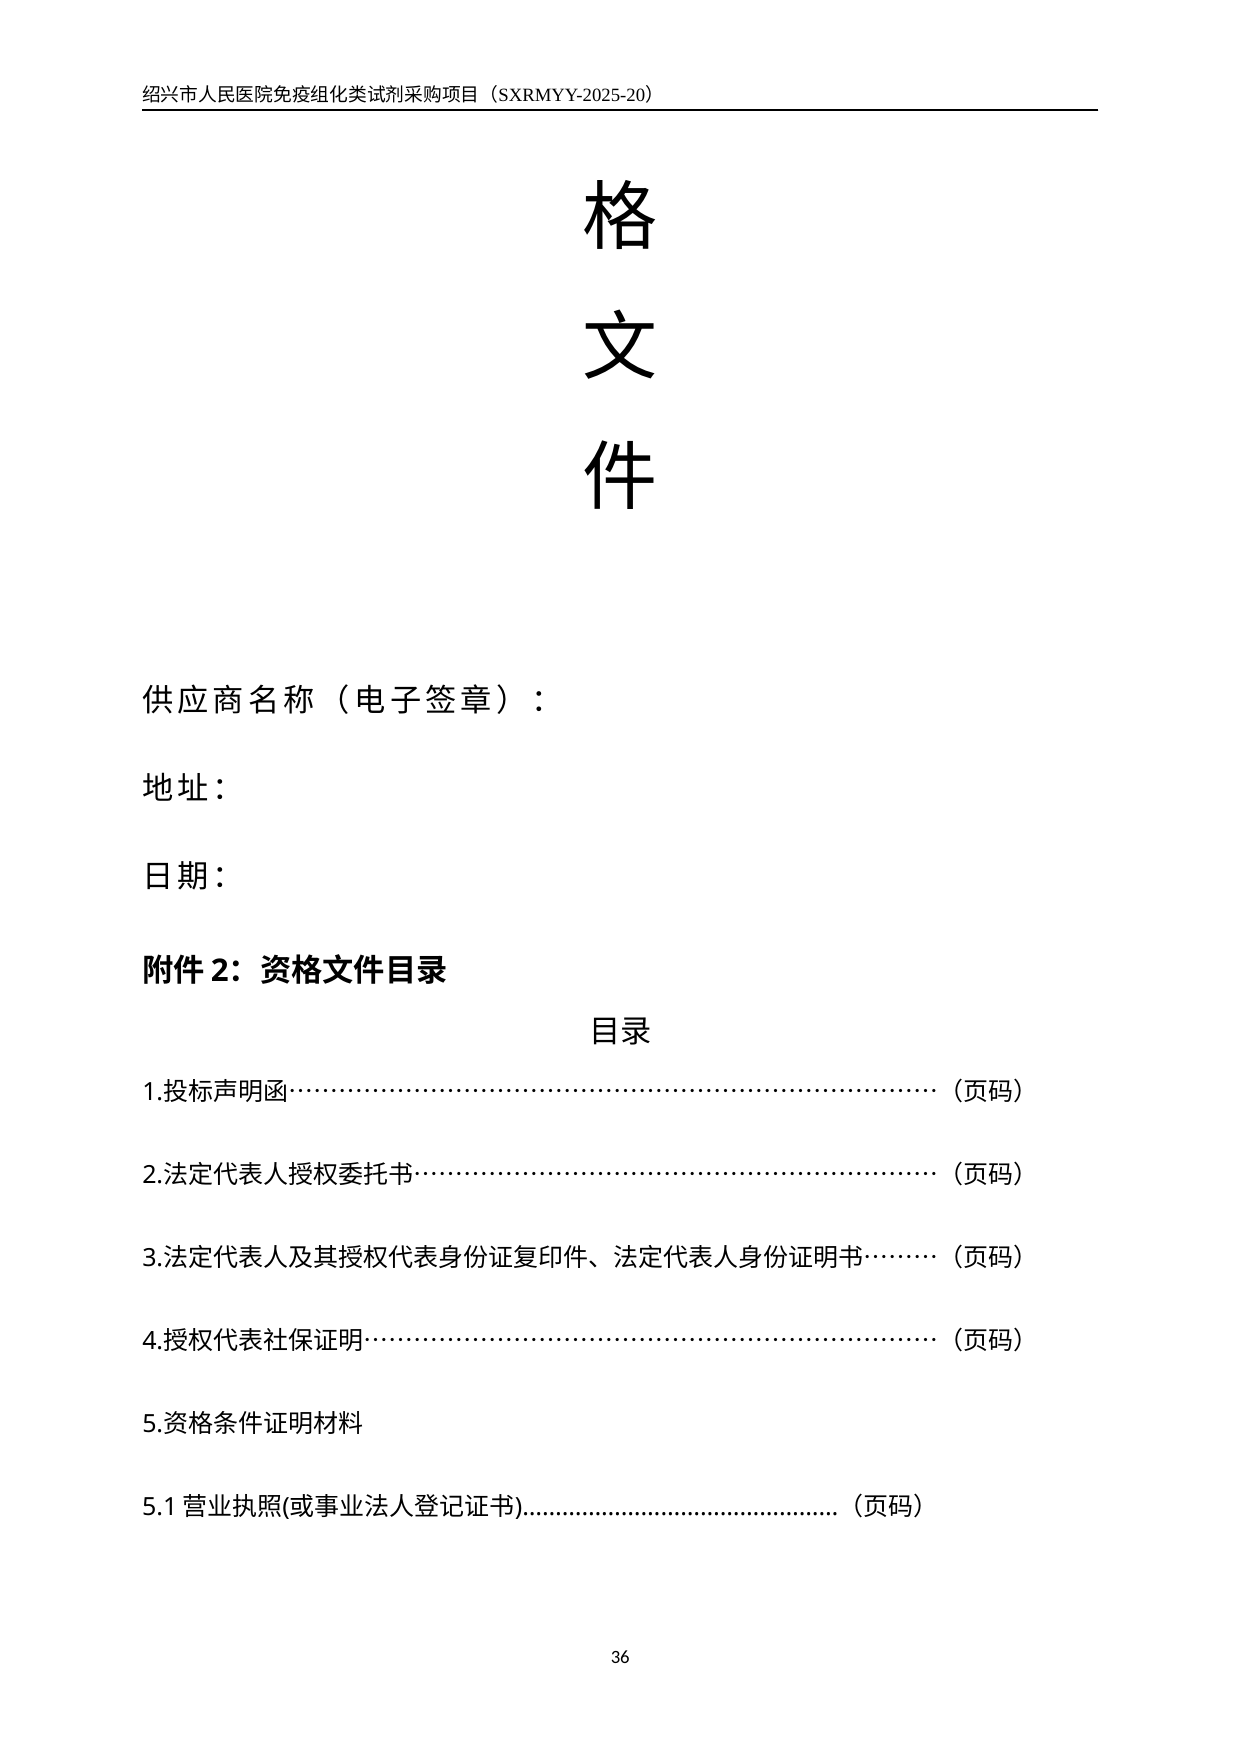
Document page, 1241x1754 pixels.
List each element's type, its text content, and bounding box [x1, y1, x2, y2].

text 附件2：资格文件目录 [142, 945, 1098, 990]
text 地址： [142, 753, 1110, 818]
text 格 [142, 146, 1098, 276]
text 5.资格条件证明材料 [142, 1389, 1098, 1454]
text 2.法定代表人授权委托书………………………………………………………（页码） [142, 1140, 1098, 1205]
text 5.1营业执照(或事业法人登记证书)…………………………………………（页码） [142, 1472, 1098, 1537]
text 目录 [142, 1006, 1098, 1052]
text 1.投标声明函……………………………………………………………………（页码） [142, 1057, 1098, 1122]
text 件 [142, 406, 1098, 536]
text 3.法定代表人及其授权代表身份证复印件、法定代表人身份证明书………（页码） [142, 1223, 1098, 1288]
text 供应商名称（电子签章）： [142, 666, 1110, 731]
text 文 [142, 276, 1098, 406]
text 日期： [142, 841, 1110, 906]
text 4.授权代表社保证明……………………………………………………………（页码） [142, 1306, 1098, 1371]
